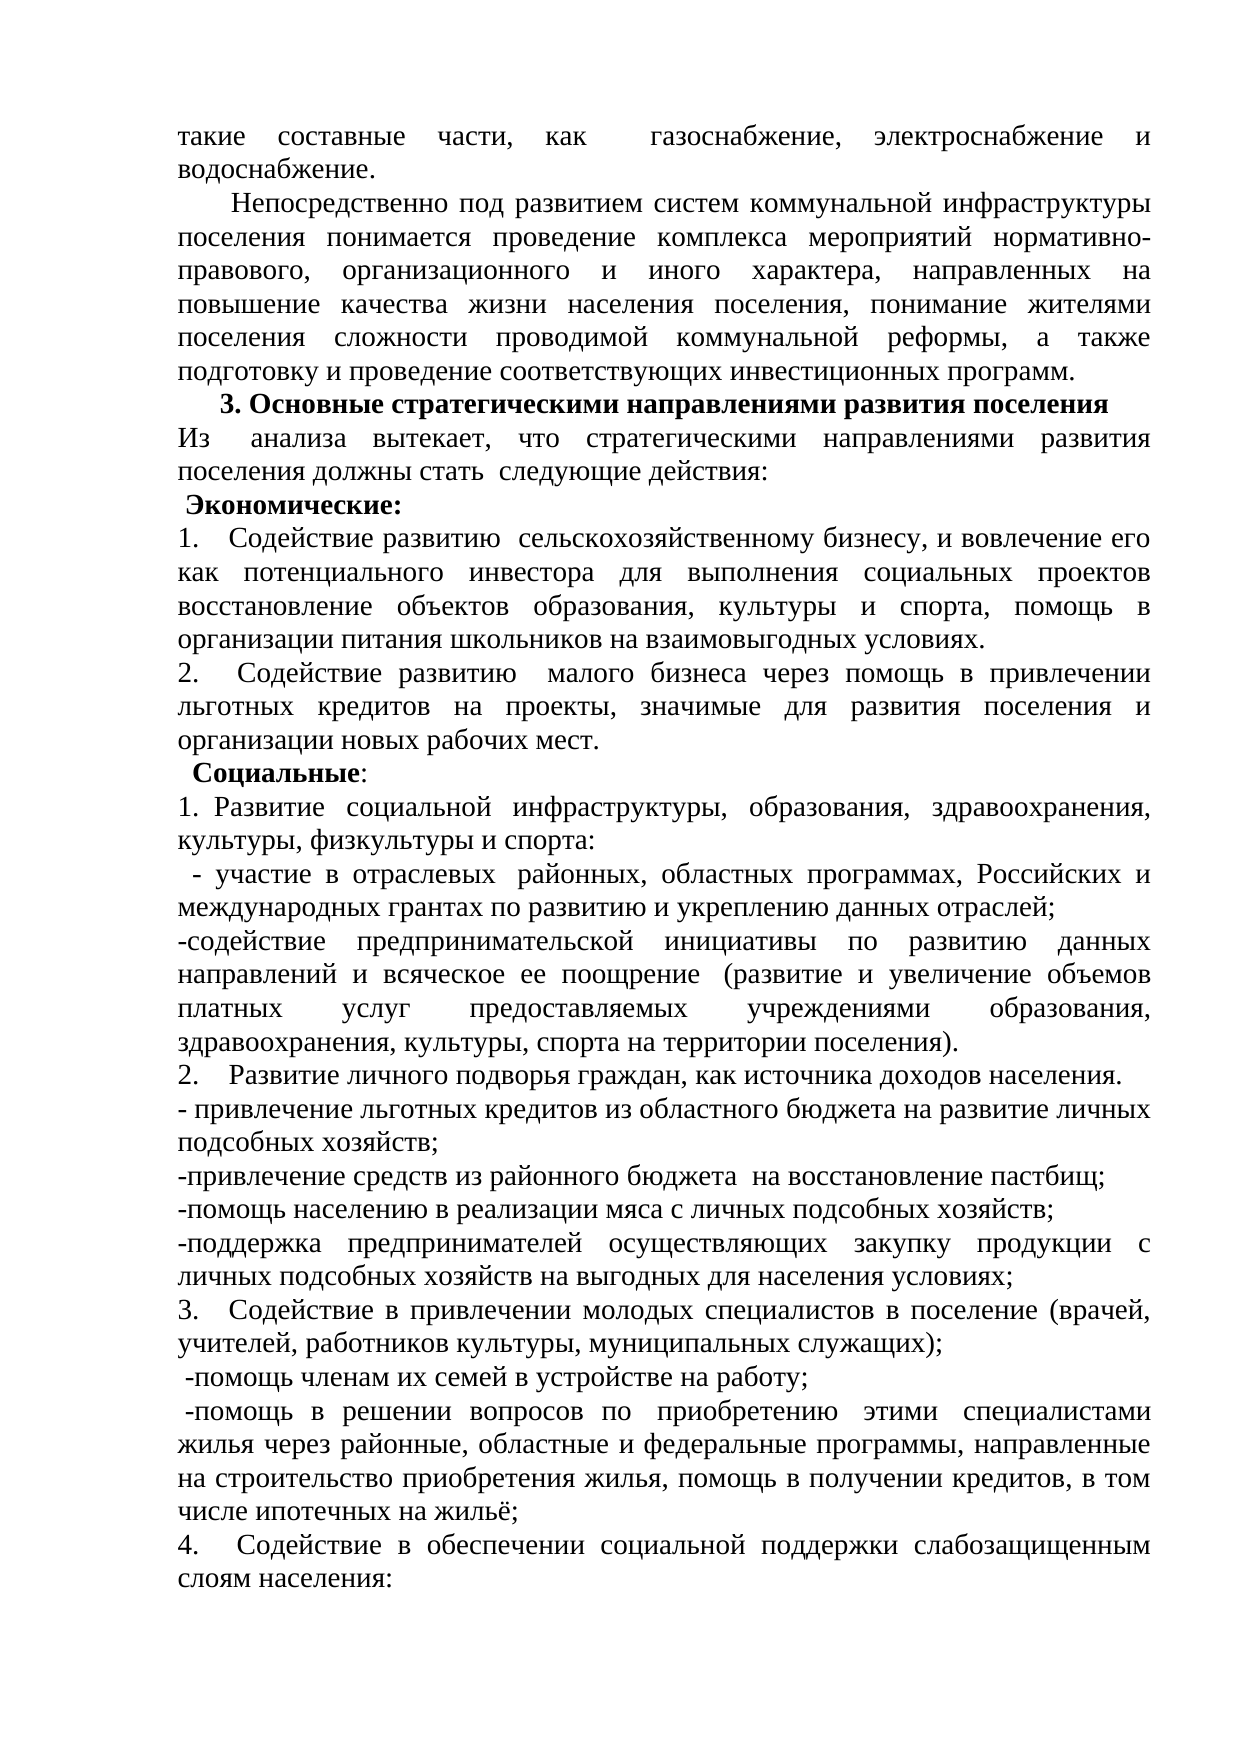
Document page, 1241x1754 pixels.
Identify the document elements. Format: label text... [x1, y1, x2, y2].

text Экономические: [177, 487, 1152, 521]
text 1. Содействие развитию сельскохозяйственному бизнесу, и вовлечение его как потенциального инвестора для выполнения социальных проектов восстановление объектов образования, культуры и спорта, помощь в организации питания школьников на взаимовыгодных условиях. [177, 521, 1152, 655]
text 1. Развитие социальной инфраструктуры, образования, здравоохранения, культуры, физкультуры и спорта: [177, 789, 1152, 856]
text 4. Содействие в обеспечении социальной поддержки слабозащищенным слоям населения: [177, 1527, 1152, 1594]
text - привлечение льготных кредитов из областного бюджета на развитие личных подсобных хозяйств; [177, 1091, 1152, 1158]
text - участие в отраслевых районных, областных программах, Российских и международных грантах по развитию и укреплению данных отраслей; [177, 856, 1152, 923]
text Из анализа вытекает, что стратегическими направлениями развития поселения должны стать следующие действия: [177, 420, 1152, 487]
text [177, 118, 1152, 185]
text 3. Содействие в привлечении молодых специалистов в поселение (врачей, учителей, работников культуры, муниципальных служащих); [177, 1292, 1152, 1359]
text -помощь населению в реализации мяса с личных подсобных хозяйств; [177, 1191, 1152, 1225]
text Социальные: [177, 755, 1152, 789]
text -привлечение средств из районного бюджета на восстановление пастбищ; [177, 1158, 1152, 1191]
text -помощь в решении вопросов по приобретению этими специалистами жилья через районные, областные и федеральные программы, направленные на строительство приобретения жилья, помощь в получении кредитов, в том числе ипотечных на жильё; [177, 1393, 1152, 1527]
text -помощь членам их семей в устройстве на работу; [177, 1359, 1152, 1393]
text 3. Основные стратегическими направлениями развития поселения [177, 386, 1152, 420]
text 2. Содействие развитию малого бизнеса через помощь в привлечении льготных кредитов на проекты, значимые для развития поселения и организации новых рабочих мест. [177, 655, 1152, 755]
text 2. Развитие личного подворья граждан, как источника доходов населения. [177, 1057, 1152, 1091]
text -поддержка предпринимателей осуществляющих закупку продукции с личных подсобных хозяйств на выгодных для населения условиях; [177, 1225, 1152, 1292]
text -содействие предпринимательской инициативы по развитию данных направлений и всяческое ее поощрение (развитие и увеличение объемов платных услуг предоставляемых учреждениями образования, здравоохранения, культуры, спорта на территории поселения). [177, 923, 1152, 1057]
text Непосредственно под развитием систем коммунальной инфраструктуры поселения понимается проведение комплекса мероприятий нормативно-правового, организационного и иного характера, направленных на повышение качества жизни населения поселения, понимание жителями поселения сложности проводимой коммунальной реформы, а также подготовку и проведение соответствующих инвестиционных программ. [177, 185, 1152, 386]
